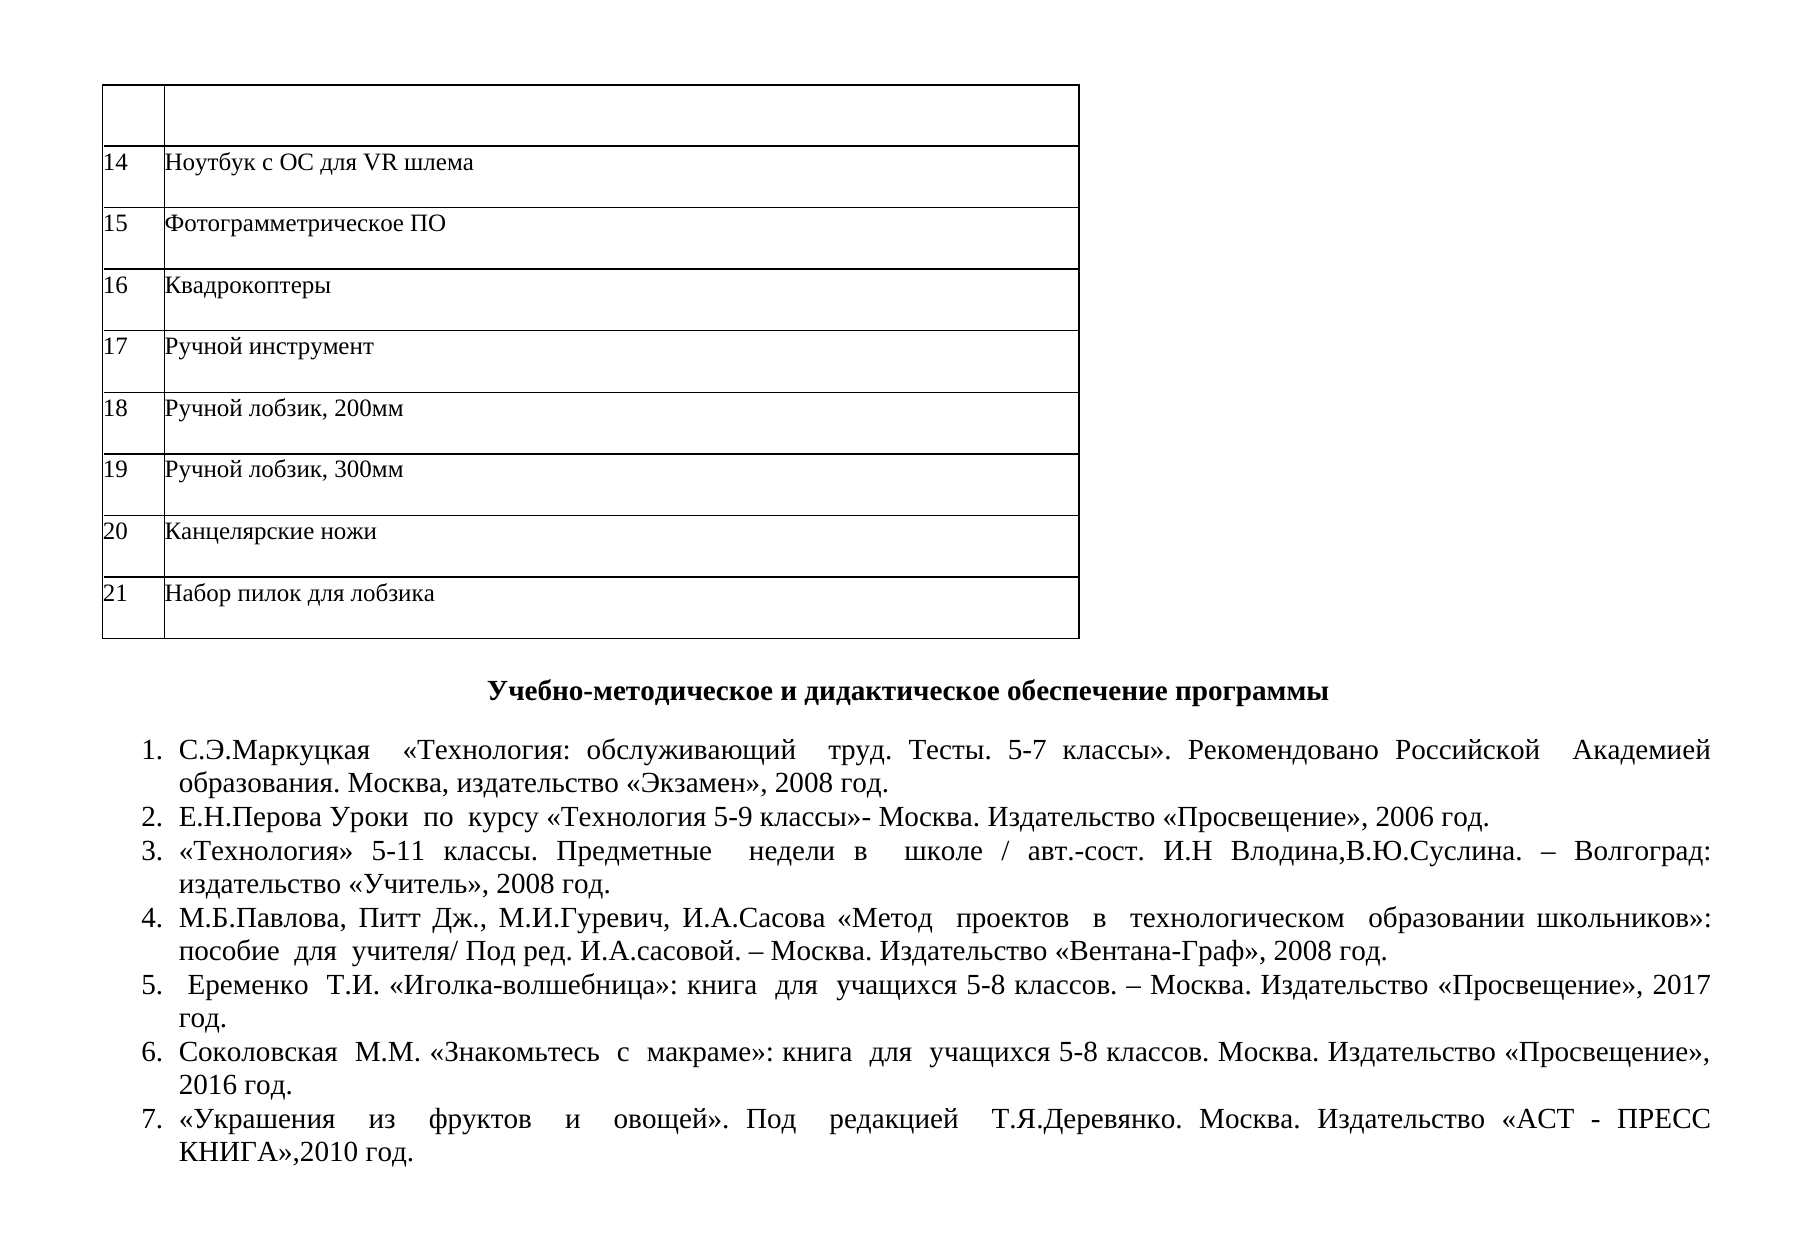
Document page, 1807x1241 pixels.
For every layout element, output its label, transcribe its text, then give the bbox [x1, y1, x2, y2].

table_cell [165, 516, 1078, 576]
list Е.Н.Перова Уроки по курсу «Технология 5-9 классы»- Москва. Издательство «Просвещение», 2006 год. [141, 799, 1713, 833]
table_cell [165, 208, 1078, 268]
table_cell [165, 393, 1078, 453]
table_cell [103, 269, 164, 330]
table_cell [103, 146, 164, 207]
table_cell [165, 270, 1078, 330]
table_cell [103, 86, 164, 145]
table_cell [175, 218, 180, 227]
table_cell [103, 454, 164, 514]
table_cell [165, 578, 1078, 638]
list «Технология» 5-11 классы. Предметные недели в школе / авт.-сост. И.Н Влодина,В.Ю.Суслина. – Волгоград: издательство «Учитель», 2008 год. [141, 833, 1713, 900]
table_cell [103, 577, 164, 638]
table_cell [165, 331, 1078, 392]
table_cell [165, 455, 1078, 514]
list Еременко Т.И. «Иголка-волшебница»: книга для учащихся 5-8 классов. – Москва. Издательство «Просвещение», 2017 год. [141, 967, 1713, 1034]
text Учебно-методическое и дидактическое обеспечение программы [103, 673, 1713, 706]
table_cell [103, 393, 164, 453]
list «Украшения из фруктов и овощей». Под редакцией Т.Я.Деревянко. Москва. Издательство «АСТ - ПРЕСС КНИГА»,2010 год. [141, 1101, 1713, 1168]
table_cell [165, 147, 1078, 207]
list С.Э.Маркуцкая «Технология: обслуживающий труд. Тесты. 5-7 классы». Рекомендовано Российской Академией образования. Москва, издательство «Экзамен», 2008 год. [141, 732, 1713, 799]
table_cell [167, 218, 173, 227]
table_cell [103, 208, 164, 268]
list Соколовская М.М. «Знакомьтесь с макраме»: книга для учащихся 5-8 классов. Москва. Издательство «Просвещение», 2016 год. [141, 1034, 1713, 1101]
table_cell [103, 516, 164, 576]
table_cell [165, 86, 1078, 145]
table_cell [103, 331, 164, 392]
list М.Б.Павлова, Питт Дж., М.И.Гуревич, И.А.Сасова «Метод проектов в технологическом образовании школьников»: пособие для учителя/ Под ред. И.А.сасовой. – Москва. Издательство «Вентана-Граф», 2008 год. [141, 900, 1713, 967]
